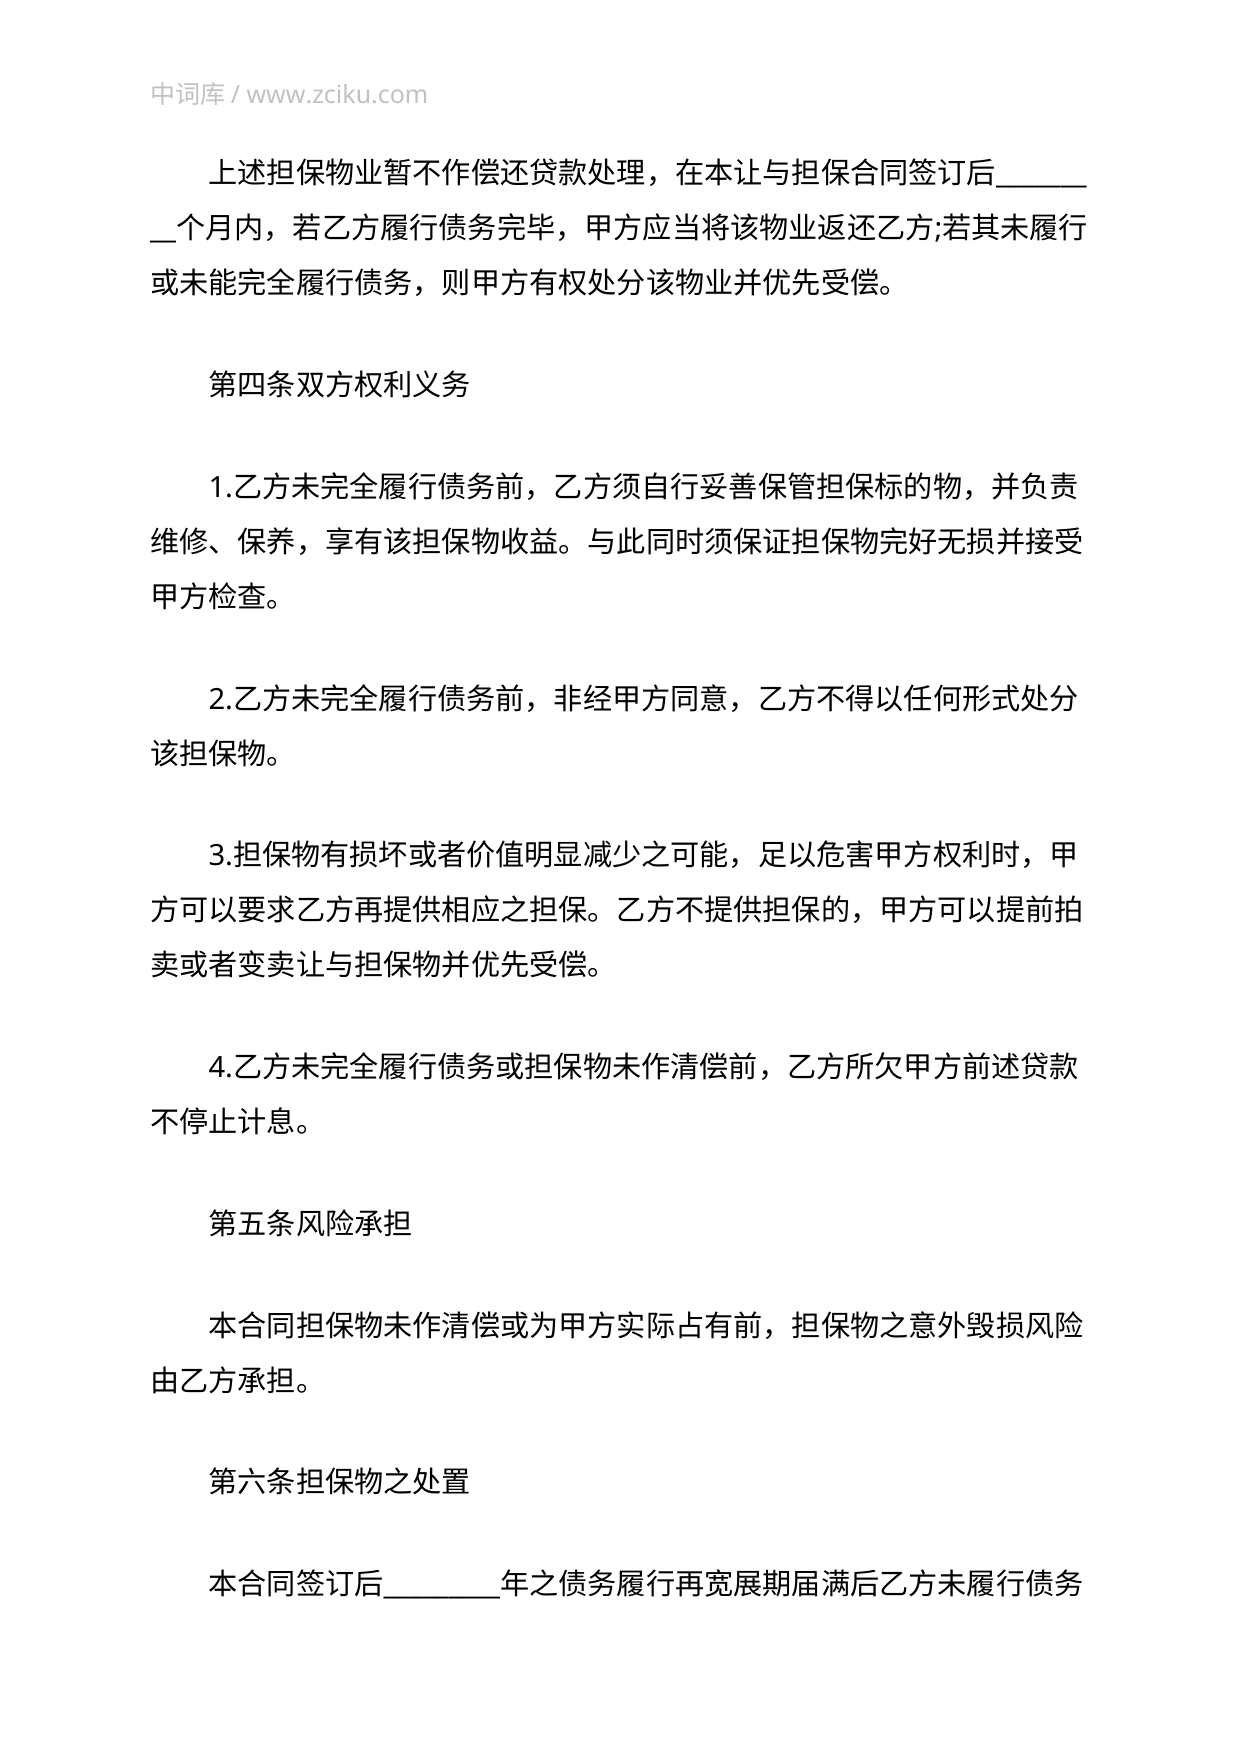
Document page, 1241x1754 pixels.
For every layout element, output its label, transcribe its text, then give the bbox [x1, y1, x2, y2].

text 第六条担保物之处置 [150, 1459, 1090, 1501]
text 4.乙方未完全履行债务或担保物未作清偿前，乙方所欠甲方前述贷款不停止计息。 [150, 1044, 1090, 1141]
text 2.乙方未完全履行债务前，非经甲方同意，乙方不得以任何形式处分该担保物。 [150, 675, 1090, 772]
text 3.担保物有损坏或者价值明显减少之可能，足以危害甲方权利时，甲方可以要求乙方再提供相应之担保。乙方不提供担保的，甲方可以提前拍卖或者变卖让与担保物并优先受偿。 [150, 832, 1090, 984]
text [150, 1561, 1090, 1603]
text 第四条双方权利义务 [150, 362, 1090, 404]
text 本合同担保物未作清偿或为甲方实际占有前，担保物之意外毁损风险由乙方承担。 [150, 1302, 1090, 1399]
text 上述担保物业暂不作偿还贷款处理，在本让与担保合同签订后_________个月内，若乙方履行债务完毕，甲方应当将该物业返还乙方;若其未履行或未能完全履行债务，则甲方有权处分该物业并优先受偿。 [150, 150, 1090, 302]
text 第五条风险承担 [150, 1200, 1090, 1243]
text 1.乙方未完全履行债务前，乙方须自行妥善保管担保标的物，并负责维修、保养，享有该担保物收益。与此同时须保证担保物完好无损并接受甲方检查。 [150, 463, 1090, 616]
